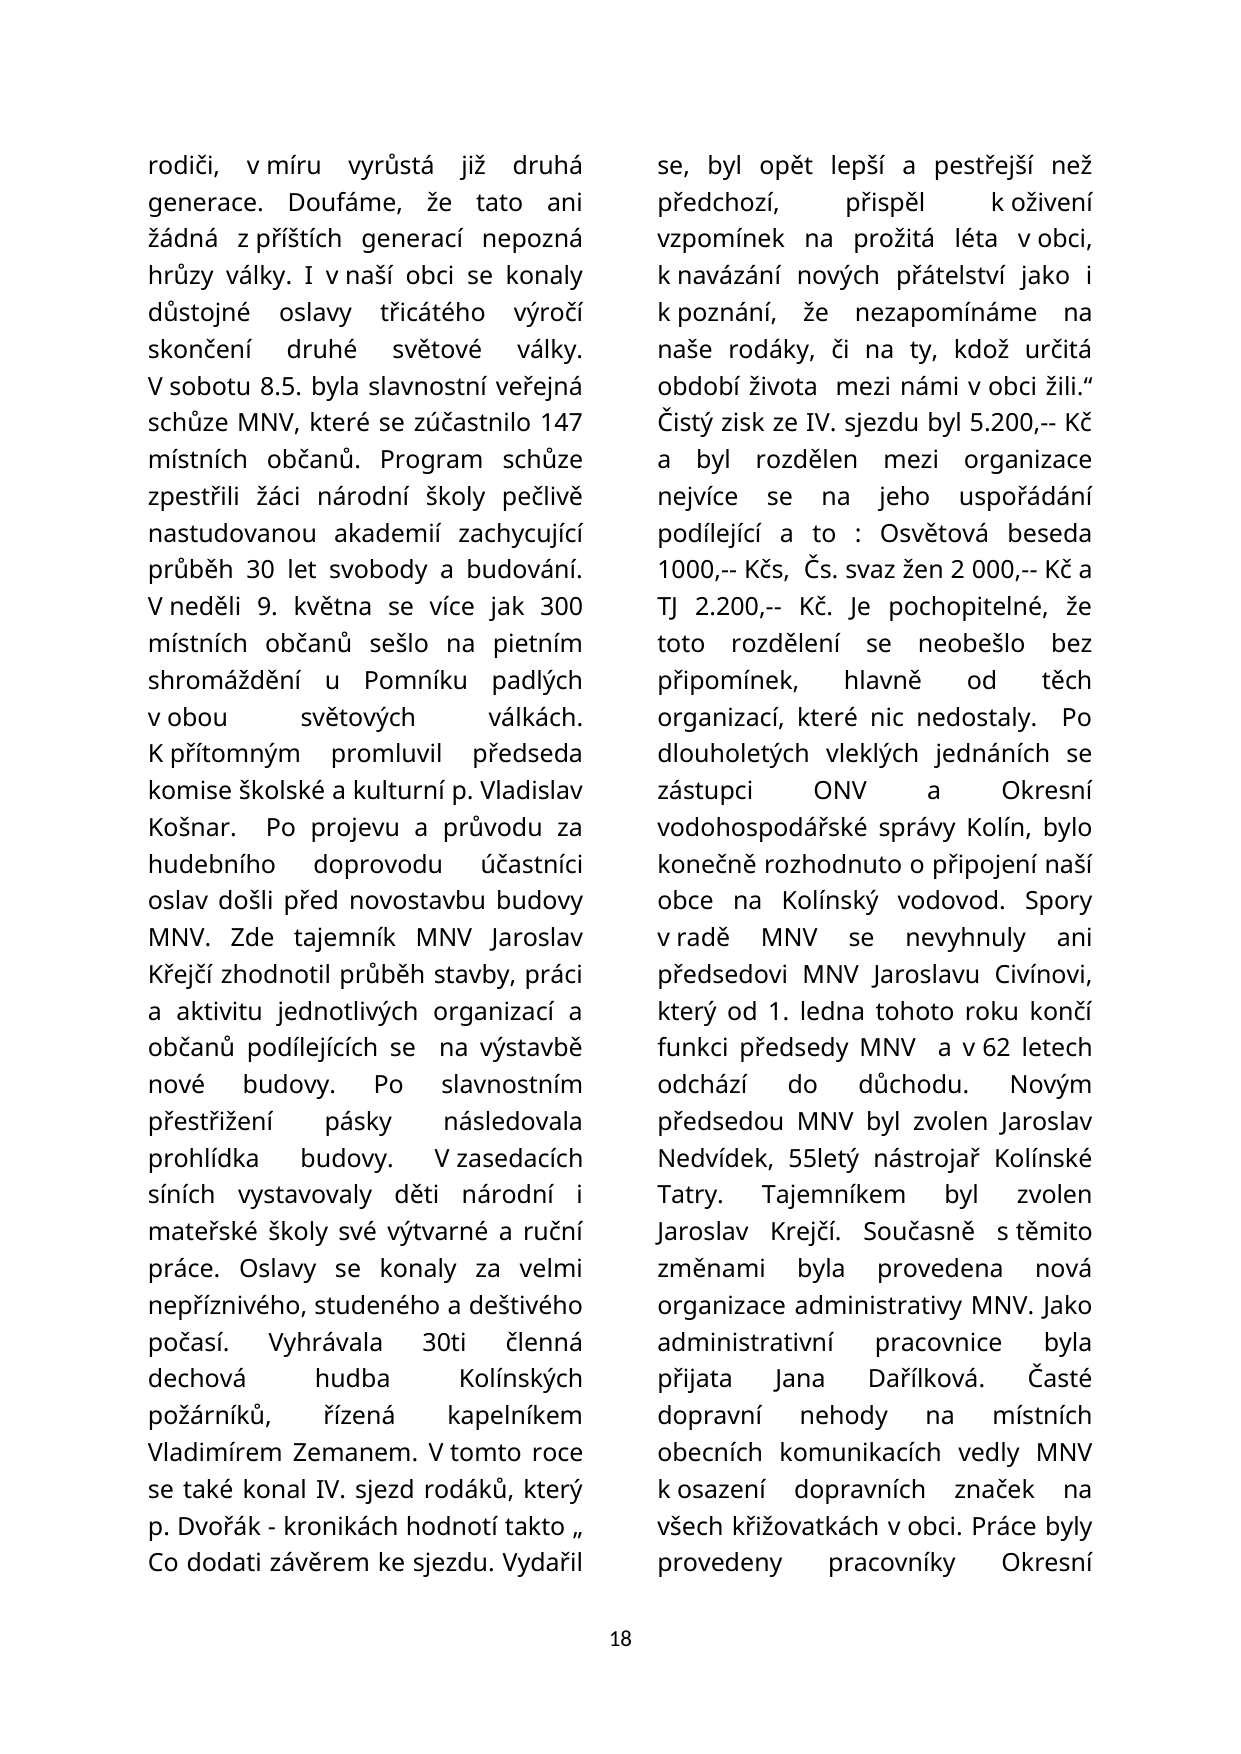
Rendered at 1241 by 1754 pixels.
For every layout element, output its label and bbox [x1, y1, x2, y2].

text [148, 148, 583, 1579]
text [657, 148, 1093, 1579]
